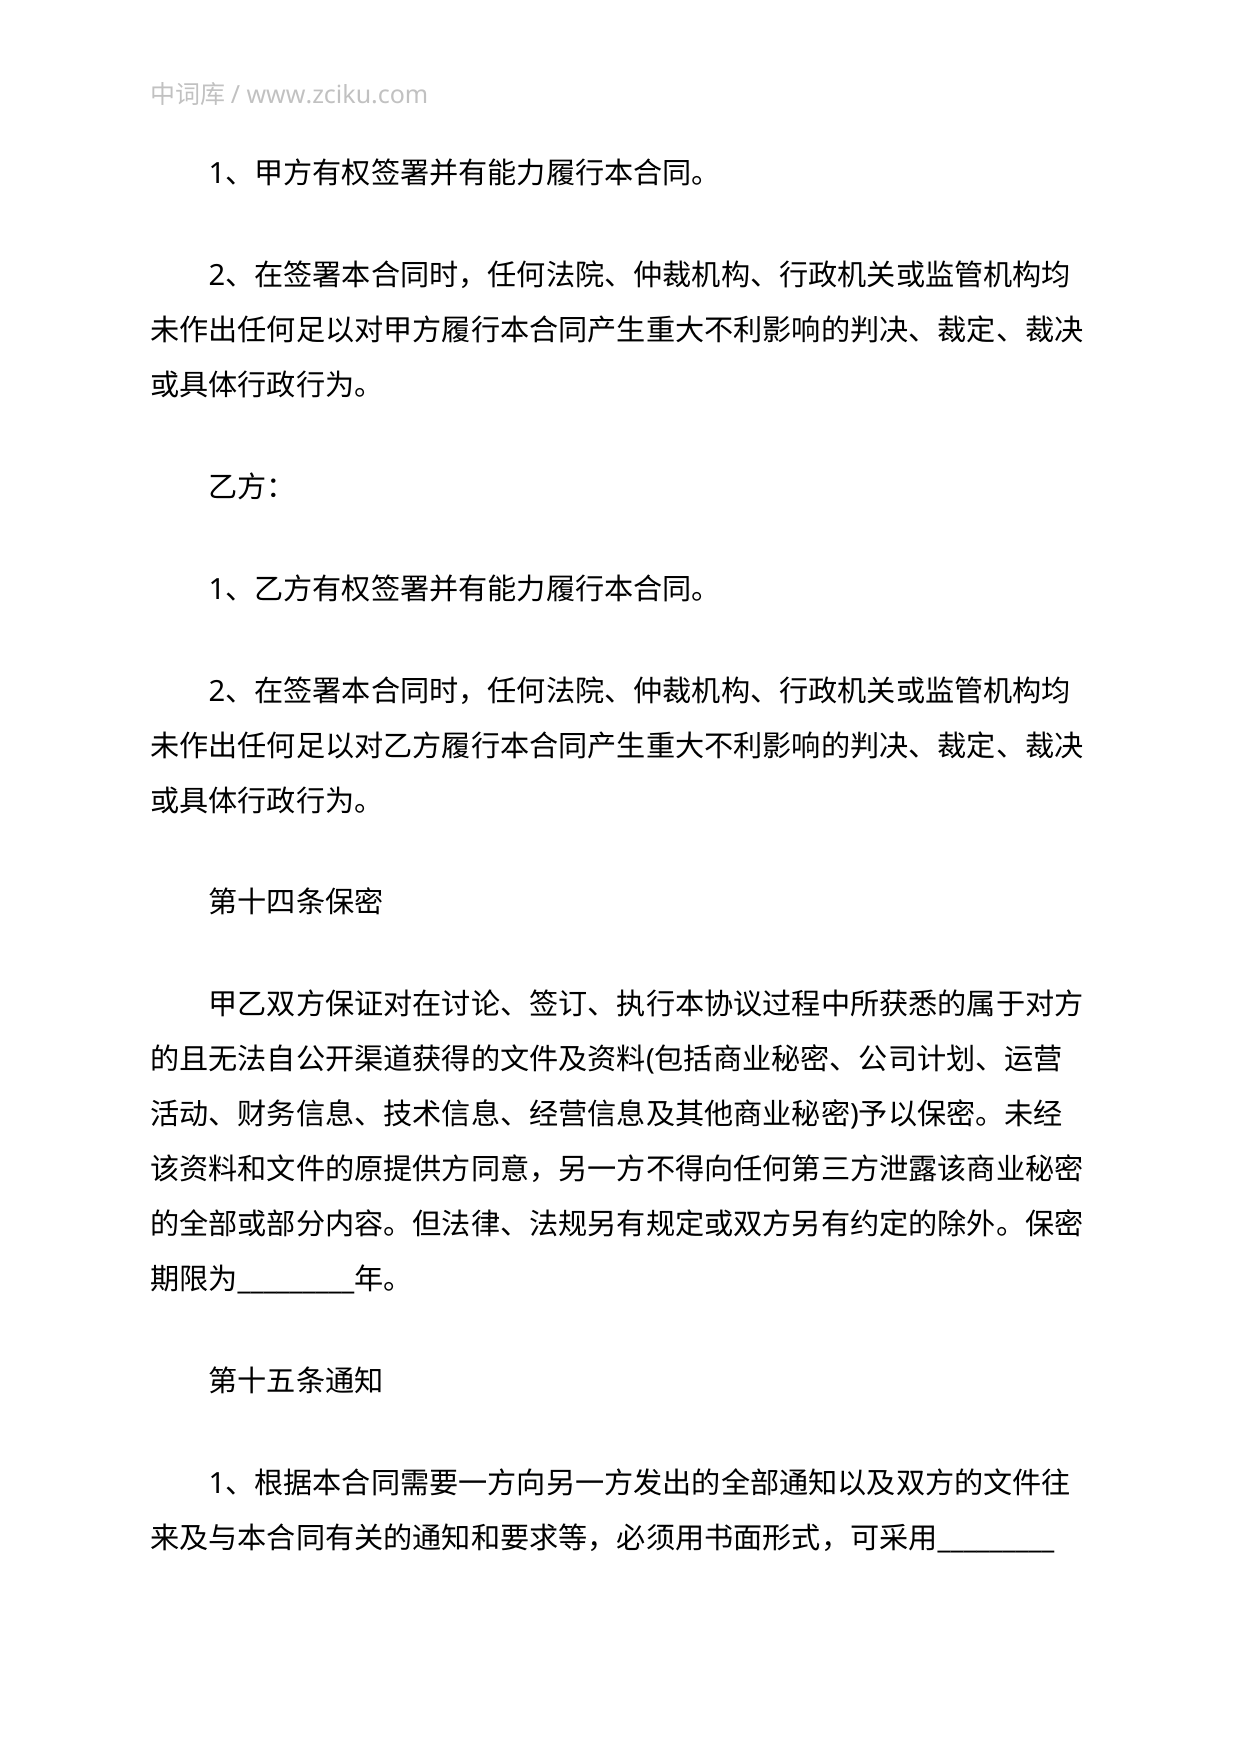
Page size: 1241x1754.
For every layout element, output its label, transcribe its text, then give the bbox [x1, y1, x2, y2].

text 2、在签署本合同时，任何法院、仲裁机构、行政机关或监管机构均未作出任何足以对甲方履行本合同产生重大不利影响的判决、裁定、裁决或具体行政行为。 [150, 252, 1090, 404]
text 乙方： [150, 464, 1090, 506]
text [150, 1459, 1090, 1557]
text 2、在签署本合同时，任何法院、仲裁机构、行政机关或监管机构均未作出任何足以对乙方履行本合同产生重大不利影响的判决、裁定、裁决或具体行政行为。 [150, 667, 1090, 819]
text 第十五条通知 [150, 1357, 1090, 1400]
text 甲乙双方保证对在讨论、签订、执行本协议过程中所获悉的属于对方的且无法自公开渠道获得的文件及资料(包括商业秘密、公司计划、运营活动、财务信息、技术信息、经营信息及其他商业秘密)予以保密。未经该资料和文件的原提供方同意，另一方不得向任何第三方泄露该商业秘密的全部或部分内容。但法律、法规另有规定或双方另有约定的除外。保密期限为_________年。 [150, 981, 1090, 1298]
text 1、乙方有权签署并有能力履行本合同。 [150, 565, 1090, 608]
text 1、甲方有权签署并有能力履行本合同。 [150, 150, 1090, 192]
text 第十四条保密 [150, 879, 1090, 921]
